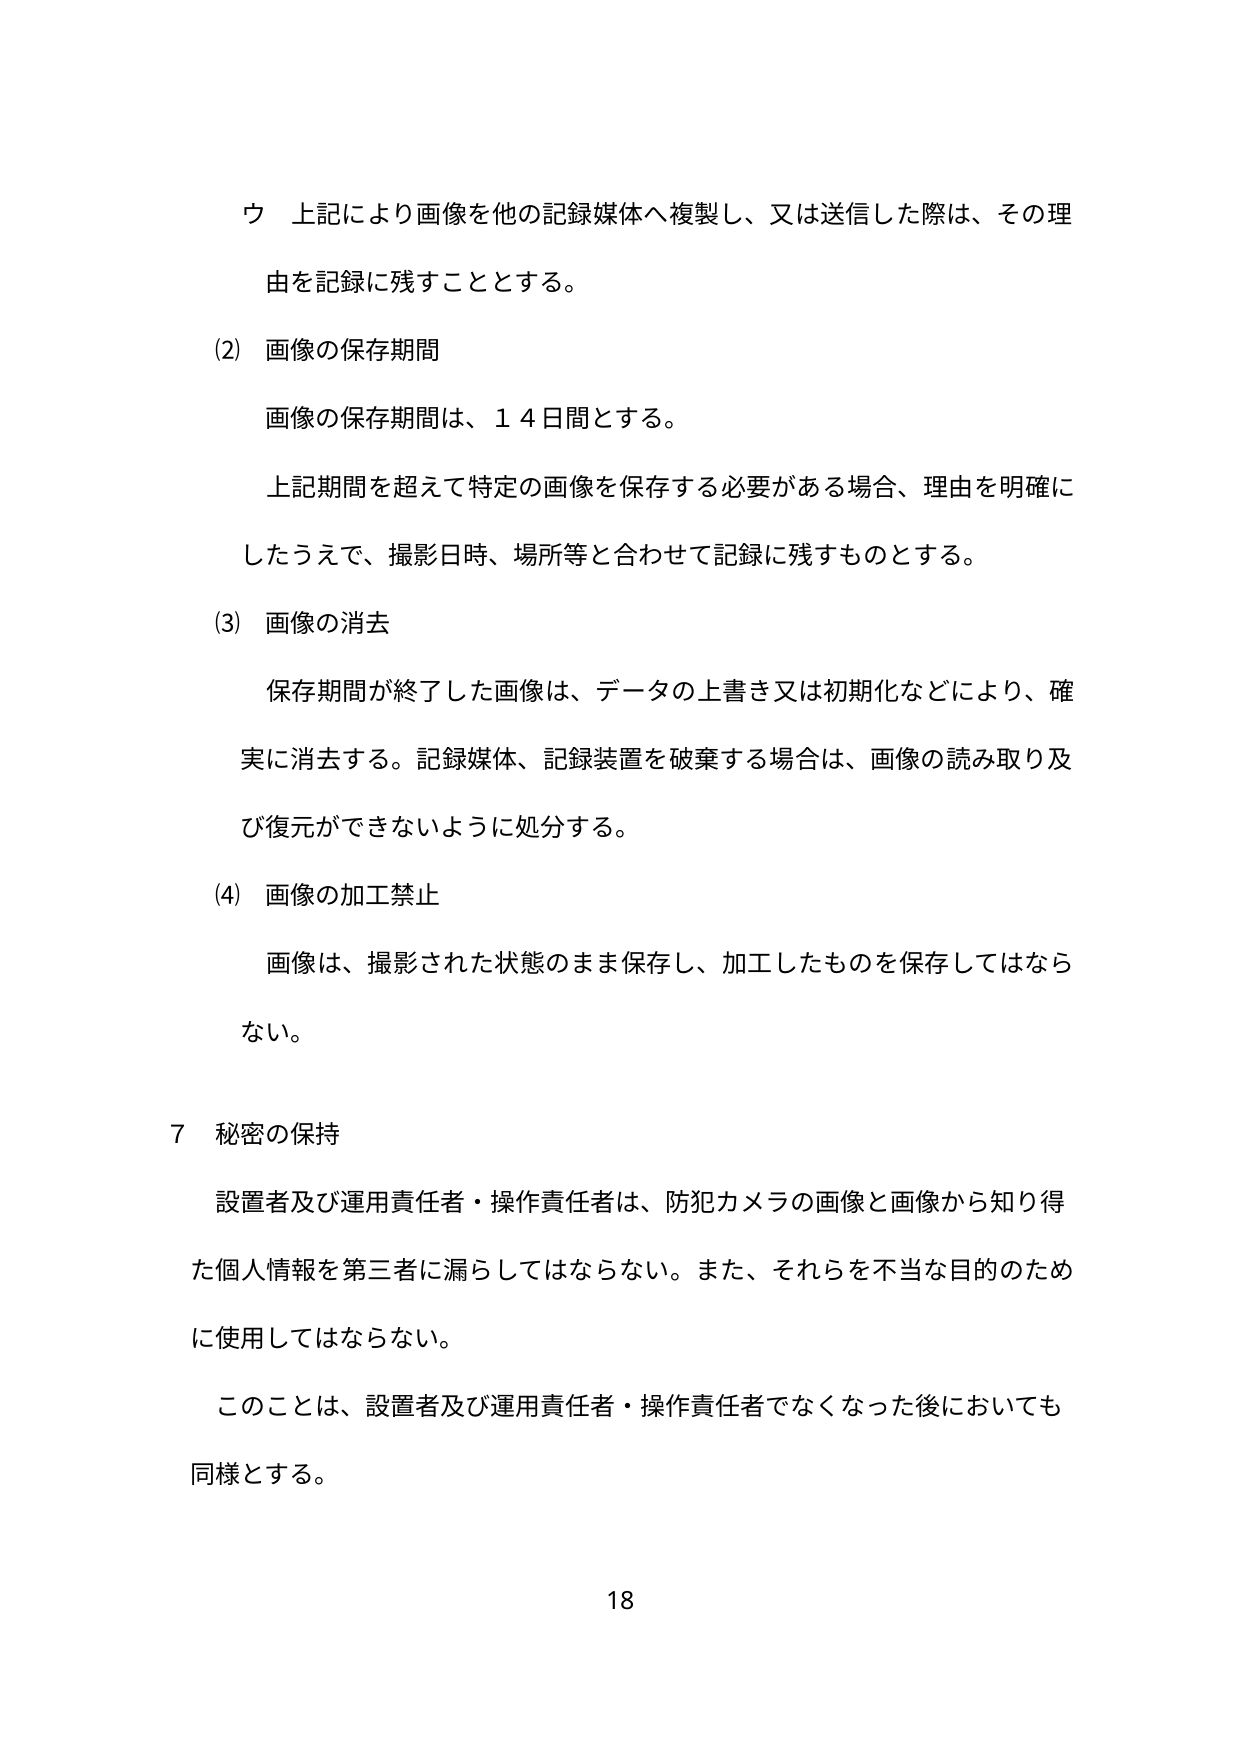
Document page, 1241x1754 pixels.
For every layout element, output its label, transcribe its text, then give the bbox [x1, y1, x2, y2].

text 保存期間が終了した画像は、データの上書き又は初期化などにより、確実に消去する。記録媒体、記録装置を破棄する場合は、画像の読み取り及び復元ができないように処分する。 [165, 656, 1075, 860]
text ７ 秘密の保持 [165, 1098, 1075, 1166]
text 画像の保存期間は、１４日間とする。 [165, 383, 1075, 451]
text 上記期間を超えて特定の画像を保存する必要がある場合、理由を明確にしたうえで、撮影日時、場所等と合わせて記録に残すものとする。 [165, 451, 1075, 587]
text た個人情報を第三者に漏らしてはならない。また、それらを不当な目的のために使用してはならない。 [190, 1234, 1075, 1371]
text このことは、設置者及び運用責任者・操作責任者でなくなった後においても [165, 1371, 1075, 1439]
text ⑷ 画像の加工禁止 [165, 860, 1075, 928]
text ウ 上記により画像を他の記録媒体へ複製し、又は送信した際は、その理由を記録に残すこととする。 [165, 179, 1075, 315]
text ⑶ 画像の消去 [165, 587, 1075, 656]
text 設置者及び運用責任者・操作責任者は、防犯カメラの画像と画像から知り得 [165, 1166, 1075, 1234]
text 同様とする。 [190, 1439, 1075, 1507]
text ⑵ 画像の保存期間 [165, 315, 1075, 383]
text 画像は、撮影された状態のまま保存し、加工したものを保存してはならない。 [165, 928, 1075, 1064]
